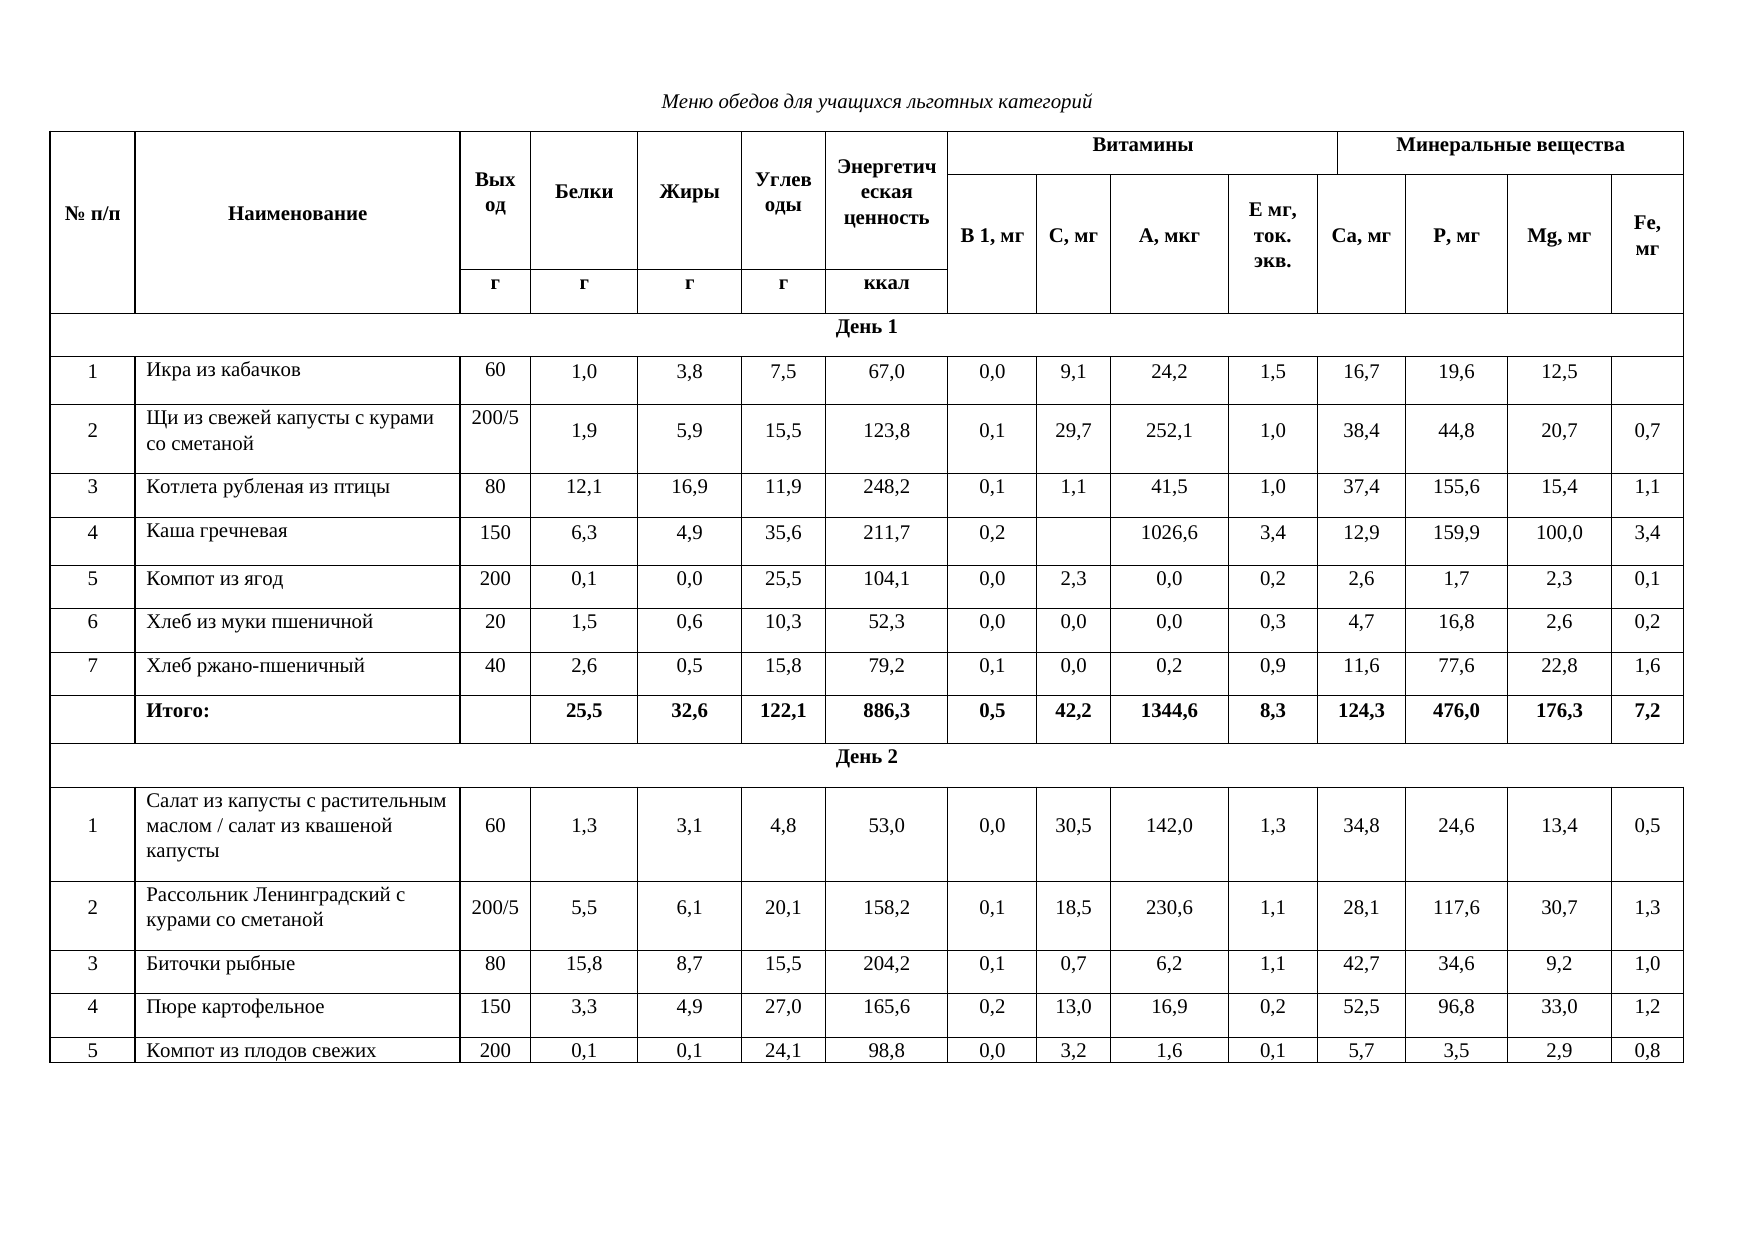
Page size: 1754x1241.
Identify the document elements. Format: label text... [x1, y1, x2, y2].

table_cell 1,0 [1229, 474, 1317, 517]
table_cell 7 [51, 653, 134, 695]
table_cell 24,6 [1406, 788, 1507, 881]
table_cell Хлеб из муки пшеничной [136, 609, 459, 652]
table_cell 0,0 [638, 566, 741, 608]
table_cell 117,6 [1406, 882, 1507, 950]
table_cell 6,3 [531, 518, 637, 565]
table_cell 16,7 [1318, 357, 1405, 404]
table_header Жиры [638, 132, 741, 269]
table_cell 2,3 [1037, 566, 1110, 608]
table_cell 1,0 [1229, 405, 1317, 473]
table_cell 211,7 [826, 518, 947, 565]
table_cell 30,5 [1037, 788, 1110, 881]
table_cell 0,1 [638, 1038, 741, 1062]
table_cell 4,7 [1318, 609, 1405, 652]
table_cell 204,2 [826, 951, 947, 993]
table_cell 230,6 [1111, 882, 1228, 950]
table_cell 6,1 [638, 882, 741, 950]
table_header Минеральные вещества [1338, 132, 1683, 174]
table_header Углеводы [742, 132, 825, 269]
table_cell 123,8 [826, 405, 947, 473]
table_cell 3 [51, 951, 134, 993]
table_cell 5 [51, 566, 134, 608]
table_cell 38,4 [1318, 405, 1405, 473]
table_cell г [531, 270, 637, 313]
table_cell 0,1 [1612, 566, 1683, 608]
table_cell 80 [461, 474, 530, 517]
text Меню обедов для учащихся льготных категорий [118, 88, 1636, 113]
table_cell 159,9 [1406, 518, 1507, 565]
table_cell ккал [826, 270, 947, 313]
table_cell 33,0 [1508, 994, 1611, 1037]
table_cell 165,6 [826, 994, 947, 1037]
table_cell 30,7 [1508, 882, 1611, 950]
table_cell Fe, мг [1612, 175, 1683, 313]
table_cell 44,8 [1406, 405, 1507, 473]
table_cell 20 [461, 609, 530, 652]
table_cell 0,7 [1612, 405, 1683, 473]
table_cell 4 [51, 994, 134, 1037]
table_cell 100,0 [1508, 518, 1611, 565]
table_cell 1,6 [1111, 1038, 1228, 1062]
table_cell 15,4 [1508, 474, 1611, 517]
table_cell 1026,6 [1111, 518, 1228, 565]
table_cell 1,1 [1229, 951, 1317, 993]
table_cell 200/5 [461, 405, 530, 473]
table_cell 0,0 [1111, 609, 1228, 652]
table_cell 0,0 [948, 609, 1036, 652]
table_cell 42,2 [1037, 696, 1110, 743]
table_cell 8,3 [1229, 696, 1317, 743]
table_cell 1,3 [1229, 788, 1317, 881]
table_cell 11,9 [742, 474, 825, 517]
table_cell День 1 [51, 314, 1683, 356]
table_cell 9,2 [1508, 951, 1611, 993]
table_cell 41,5 [1111, 474, 1228, 517]
table_cell 6,2 [1111, 951, 1228, 993]
table_cell 1,0 [1612, 951, 1683, 993]
table_cell 3,8 [638, 357, 741, 404]
table_cell 52,5 [1318, 994, 1405, 1037]
table_cell 29,7 [1037, 405, 1110, 473]
table_cell 4,9 [638, 518, 741, 565]
table_cell [51, 696, 134, 743]
table_cell Котлета рубленая из птицы [136, 474, 459, 517]
table_cell 8,7 [638, 951, 741, 993]
table_cell 16,8 [1406, 609, 1507, 652]
table_cell 0,1 [948, 882, 1036, 950]
table_cell 0,5 [638, 653, 741, 695]
table_cell 12,1 [531, 474, 637, 517]
table_cell 15,8 [742, 653, 825, 695]
table_cell Компот из ягод [136, 566, 459, 608]
table_cell 79,2 [826, 653, 947, 695]
table_cell 5,5 [531, 882, 637, 950]
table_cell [136, 1038, 459, 1062]
table_cell 0,0 [948, 788, 1036, 881]
table_cell 19,6 [1406, 357, 1507, 404]
table_cell 142,0 [1111, 788, 1228, 881]
table_cell Каша гречневая [136, 518, 459, 565]
table_cell С, мг [1037, 175, 1110, 313]
table_cell 0,0 [948, 357, 1036, 404]
table_cell 25,5 [742, 566, 825, 608]
table_cell г [742, 270, 825, 313]
table_cell 3,2 [1037, 1038, 1110, 1062]
table_cell 12,5 [1508, 357, 1611, 404]
table_header Выход [461, 132, 530, 269]
table_cell 0,7 [1037, 951, 1110, 993]
table_cell Мg, мг [1508, 175, 1611, 313]
table_cell 1,3 [1612, 882, 1683, 950]
table_cell Салат из капусты с растительным маслом / салат из квашеной капусты [136, 788, 459, 881]
table_cell 0,2 [1229, 566, 1317, 608]
table_cell 0,0 [1037, 653, 1110, 695]
table_cell 4,8 [742, 788, 825, 881]
table_cell 9,1 [1037, 357, 1110, 404]
table_cell 0,0 [948, 566, 1036, 608]
table_cell 16,9 [638, 474, 741, 517]
table_cell 6 [51, 609, 134, 652]
table_cell 28,1 [1318, 882, 1405, 950]
table_cell 7,5 [742, 357, 825, 404]
table_cell 37,4 [1318, 474, 1405, 517]
table_cell 1,5 [1229, 357, 1317, 404]
table_cell 0,6 [638, 609, 741, 652]
table_cell 2,6 [531, 653, 637, 695]
table_cell 1,7 [1406, 566, 1507, 608]
table_cell 22,8 [1508, 653, 1611, 695]
table_cell 1,9 [531, 405, 637, 473]
table_cell 150 [461, 994, 530, 1037]
table_cell 96,8 [1406, 994, 1507, 1037]
table_cell 3,5 [1406, 1038, 1507, 1062]
table_cell 248,2 [826, 474, 947, 517]
table_cell 0,8 [1612, 1038, 1683, 1062]
table_cell 4 [51, 518, 134, 565]
table_cell 7,2 [1612, 696, 1683, 743]
table_cell 10,3 [742, 609, 825, 652]
table_cell 200 [461, 1038, 530, 1062]
table_cell А, мкг [1111, 175, 1228, 313]
table_cell 2 [51, 405, 134, 473]
table_cell 476,0 [1406, 696, 1507, 743]
table_cell 158,2 [826, 882, 947, 950]
table_cell 77,6 [1406, 653, 1507, 695]
table_cell 1,1 [1229, 882, 1317, 950]
table_cell День 2 [51, 744, 1683, 787]
table_cell 1,1 [1612, 474, 1683, 517]
table_cell 27,0 [742, 994, 825, 1037]
table_cell 4,9 [638, 994, 741, 1037]
table_cell 150 [461, 518, 530, 565]
table_cell 20,7 [1508, 405, 1611, 473]
table_cell 0,1 [948, 951, 1036, 993]
table_cell 16,9 [1111, 994, 1228, 1037]
table_cell 5 [51, 1038, 134, 1062]
table_cell Е мг, ток. экв. [1229, 175, 1317, 313]
table_cell 2,9 [1508, 1038, 1611, 1062]
table_cell 0,2 [948, 518, 1036, 565]
table_cell 98,8 [826, 1038, 947, 1062]
table_cell 67,0 [826, 357, 947, 404]
table_cell 0,5 [1612, 788, 1683, 881]
table_cell 42,7 [1318, 951, 1405, 993]
table_cell 60 [461, 357, 530, 404]
table_cell 5,7 [1318, 1038, 1405, 1062]
table_cell г [461, 270, 530, 313]
table_cell 11,6 [1318, 653, 1405, 695]
table_cell 20,1 [742, 882, 825, 950]
table_cell Са, мг [1318, 175, 1405, 313]
table_cell 1,0 [531, 357, 637, 404]
table_cell 155,6 [1406, 474, 1507, 517]
table_cell 0,1 [1229, 1038, 1317, 1062]
table_cell 0,0 [1037, 609, 1110, 652]
table_cell 1,1 [1037, 474, 1110, 517]
table_cell [461, 696, 530, 743]
table_cell 1,2 [1612, 994, 1683, 1037]
table_header Наименование [136, 132, 459, 313]
table_cell 80 [461, 951, 530, 993]
table_cell 0,3 [1229, 609, 1317, 652]
table_cell Пюре картофельное [136, 994, 459, 1037]
table_cell 35,6 [742, 518, 825, 565]
table_cell 252,1 [1111, 405, 1228, 473]
table_cell 2,6 [1318, 566, 1405, 608]
table_cell Хлеб ржано-пшеничный [136, 653, 459, 695]
table_cell 3 [51, 474, 134, 517]
table_cell 104,1 [826, 566, 947, 608]
table_cell 0,1 [948, 653, 1036, 695]
table_cell 13,4 [1508, 788, 1611, 881]
table_cell В 1, мг [948, 175, 1036, 313]
table_cell 1344,6 [1111, 696, 1228, 743]
table_cell 15,5 [742, 951, 825, 993]
table_cell 34,8 [1318, 788, 1405, 881]
table_cell 40 [461, 653, 530, 695]
table_cell 15,8 [531, 951, 637, 993]
table_cell Рассольник Ленинградский с курами со сметаной [136, 882, 459, 950]
table_cell 176,3 [1508, 696, 1611, 743]
table_cell 0,2 [1111, 653, 1228, 695]
table_cell 886,3 [826, 696, 947, 743]
table_cell 52,3 [826, 609, 947, 652]
table_cell 3,3 [531, 994, 637, 1037]
table_cell 2 [51, 882, 134, 950]
table_cell Р, мг [1406, 175, 1507, 313]
table_cell 53,0 [826, 788, 947, 881]
table_cell Щи из свежей капусты с курами со сметаной [136, 405, 459, 473]
table_cell Икра из кабачков [136, 357, 459, 404]
table_cell 0,1 [948, 474, 1036, 517]
table_cell 0,2 [948, 994, 1036, 1037]
table_cell 0,1 [531, 1038, 637, 1062]
table_cell 1,5 [531, 609, 637, 652]
table_cell 0,0 [1111, 566, 1228, 608]
table_cell 0,5 [948, 696, 1036, 743]
table_cell 24,1 [742, 1038, 825, 1062]
table_cell 0,1 [948, 405, 1036, 473]
table_cell 1 [51, 788, 134, 881]
table_cell 0,2 [1229, 994, 1317, 1037]
table_cell 122,1 [742, 696, 825, 743]
table_cell 0,9 [1229, 653, 1317, 695]
table_cell 25,5 [531, 696, 637, 743]
table_cell 3,4 [1612, 518, 1683, 565]
table_cell 18,5 [1037, 882, 1110, 950]
table_cell 1,6 [1612, 653, 1683, 695]
table_cell 0,1 [531, 566, 637, 608]
table_cell 124,3 [1318, 696, 1405, 743]
table_cell 2,3 [1508, 566, 1611, 608]
table_cell 3,1 [638, 788, 741, 881]
table_cell 60 [461, 788, 530, 881]
table_cell 1,3 [531, 788, 637, 881]
table_cell 5,9 [638, 405, 741, 473]
table_cell 12,9 [1318, 518, 1405, 565]
table_cell 3,4 [1229, 518, 1317, 565]
table_header Белки [531, 132, 637, 269]
table_cell 0,0 [948, 1038, 1036, 1062]
table_cell 13,0 [1037, 994, 1110, 1037]
table_cell 24,2 [1111, 357, 1228, 404]
table_cell 0,2 [1612, 609, 1683, 652]
table_cell 32,6 [638, 696, 741, 743]
table_header № п/п [51, 132, 134, 313]
table_cell Итого: [136, 696, 459, 743]
table_cell Биточки рыбные [136, 951, 459, 993]
table_cell 200/5 [461, 882, 530, 950]
table_cell г [638, 270, 741, 313]
table_cell 15,5 [742, 405, 825, 473]
table_cell [1037, 518, 1110, 565]
table_cell 34,6 [1406, 951, 1507, 993]
table_header Витамины [948, 132, 1337, 174]
table_cell [1612, 357, 1683, 404]
table_header Энергетическая ценность [826, 132, 947, 269]
table_cell 200 [461, 566, 530, 608]
table_cell 2,6 [1508, 609, 1611, 652]
table_cell 1 [51, 357, 134, 404]
